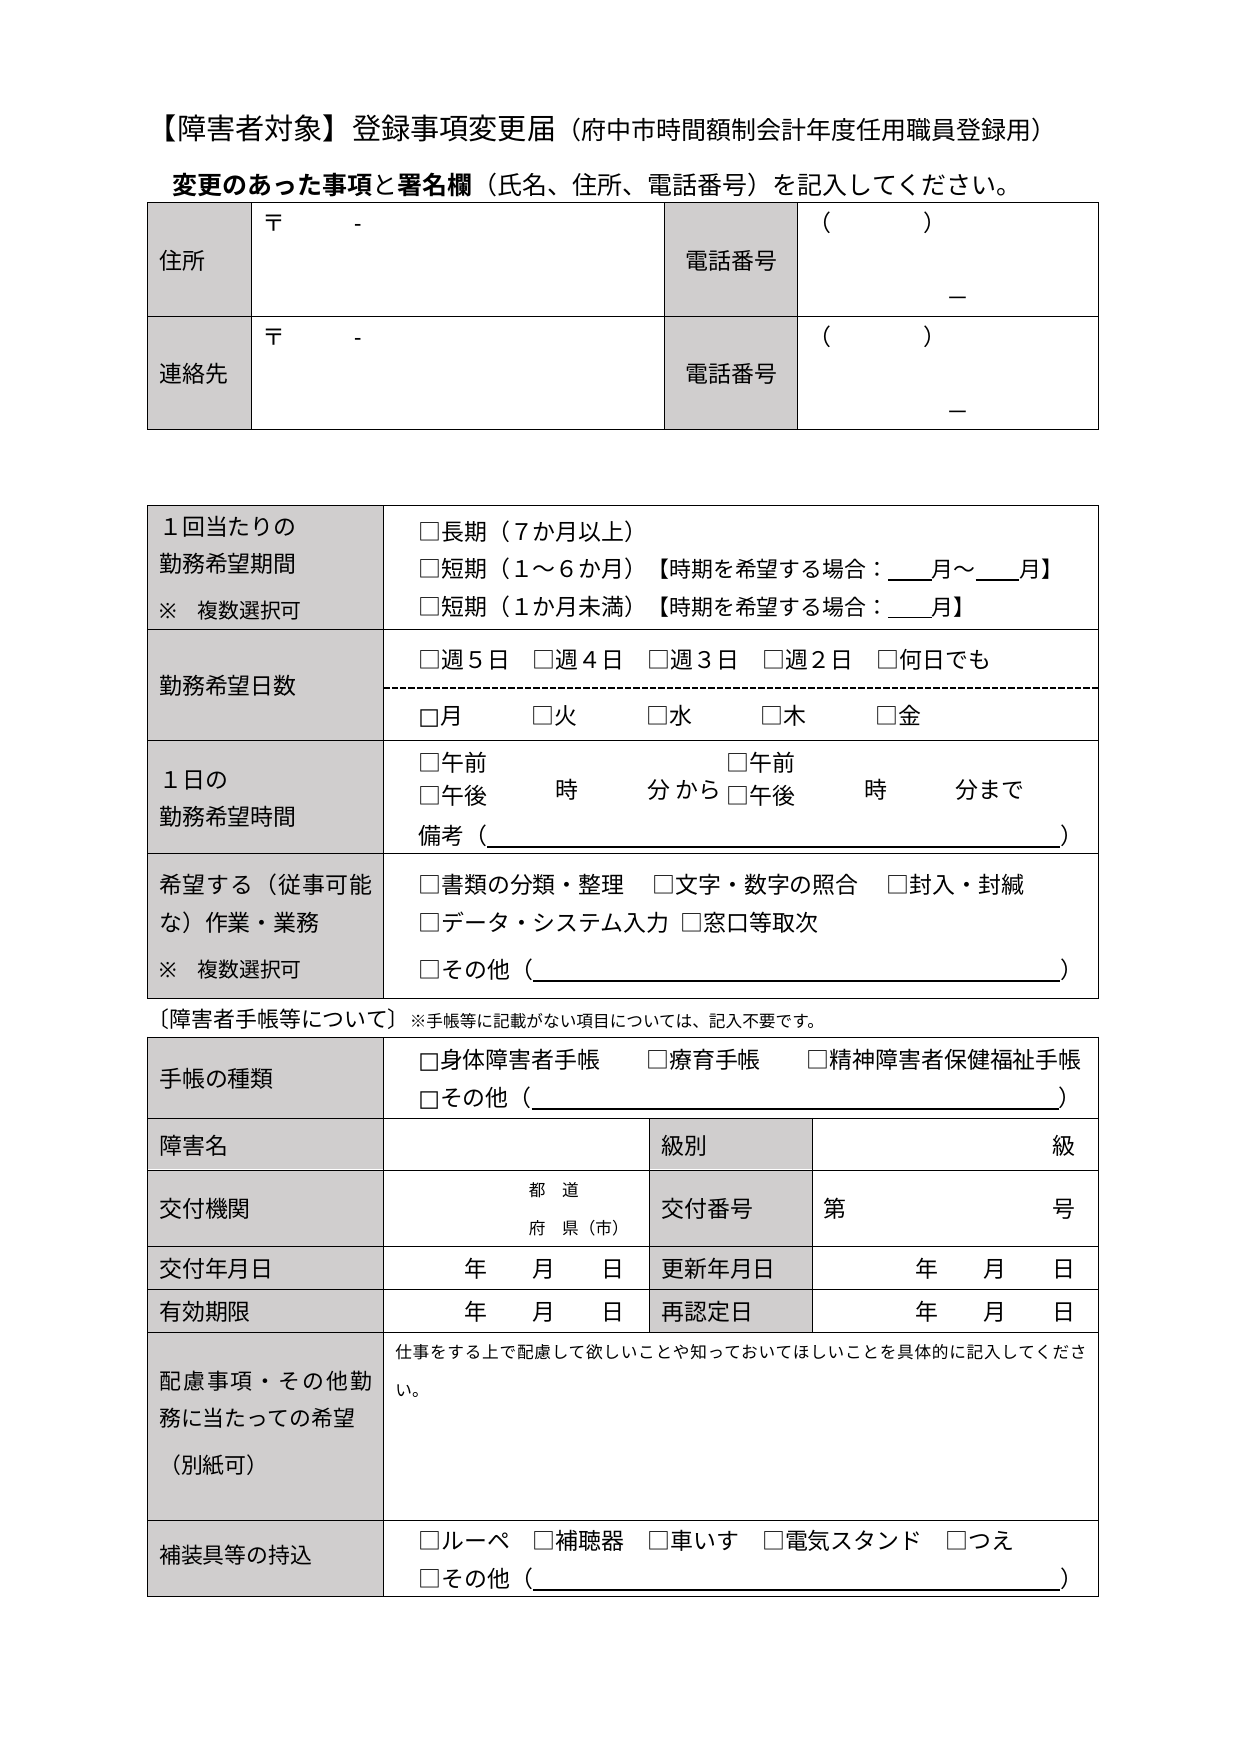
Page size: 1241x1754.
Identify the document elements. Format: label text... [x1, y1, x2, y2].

table_cell 更新年月日 [650, 1247, 812, 1289]
table_header 手帳の種類 [148, 1038, 383, 1118]
table_header □長期（７か月以上） □短期（１～６か月）【時期を希望する場合： 月～ 月】 □短期（１か月未満）【時期を希望する場合： 月】 [384, 506, 1098, 629]
table_cell 希望する（従事可能な）作業・業務 ※ 複数選択可 [148, 854, 383, 998]
text 【障害者対象】登録事項変更届（府中市時間額制会計年度任用職員登録用） [148, 89, 1092, 164]
table_cell 配慮事項・その他勤務に当たっての希望 （別紙可） [148, 1333, 383, 1520]
text 〔障害者手帳等について〕※手帳等に記載がない項目については、記入不要です。 [148, 999, 1092, 1037]
table_header １回当たりの 勤務希望期間 ※ 複数選択可 [148, 506, 383, 629]
table_cell 交付番号 [650, 1171, 812, 1246]
table_cell 年 月 日 [813, 1247, 1098, 1289]
table_header □身体障害者手帳 □療育手帳 □精神障害者保健福祉手帳 □その他（ ） [384, 1038, 1098, 1118]
table_cell 勤務希望日数 [148, 630, 383, 740]
table_cell 有効期限 [148, 1290, 383, 1332]
table_cell 級別 [650, 1119, 812, 1169]
table_cell 障害名 [148, 1119, 383, 1169]
text 変更のあった事項と署名欄（氏名、住所、電話番号）を記入してください。 [148, 164, 1092, 202]
table_cell 再認定日 [650, 1290, 812, 1332]
table_cell □ルーペ □補聴器 □車いす □電気スタンド □つえ □その他（ ） [384, 1521, 1098, 1596]
table_cell 仕事をする上で配慮して欲しいことや知っておいてほしいことを具体的に記入してください。 [384, 1333, 1098, 1520]
table_cell 交付機関 [148, 1171, 383, 1246]
table_cell □午前□午後 時 分 から □午前□午後 時 分まで 備考（ ） [384, 741, 1098, 853]
table_cell 年 月 日 [384, 1290, 649, 1332]
table_cell 都 道 府 県（市） [384, 1171, 649, 1246]
table_cell １日の 勤務希望時間 [148, 741, 383, 853]
table_cell [384, 1119, 649, 1169]
table_cell 電話番号 [665, 317, 797, 429]
table_cell 年 月 日 [813, 1290, 1098, 1332]
table_cell （ ） － [798, 317, 1098, 429]
table_cell 連絡先 [148, 317, 251, 429]
table_cell 補装具等の持込 [148, 1521, 383, 1596]
table_cell 〒 - [252, 317, 664, 429]
table_cell 年 月 日 [384, 1247, 649, 1289]
table_header （ ） － [798, 203, 1098, 316]
table_cell 第 号 [813, 1171, 1098, 1246]
table_cell 交付年月日 [148, 1247, 383, 1289]
table_header 住所 [148, 203, 251, 316]
table_cell □書類の分類・整理 □文字・数字の照合 □封入・封緘 □データ・システム入力 □窓口等取次 □その他（ ） [384, 854, 1098, 998]
table_header 〒 - [252, 203, 664, 316]
table_cell □月 □火 □水 □木 □金 [384, 687, 1098, 740]
table_cell □週５日 □週４日 □週３日 □週２日 □何日でも [384, 630, 1098, 687]
table_cell 級 [813, 1119, 1098, 1169]
table_header 電話番号 [665, 203, 797, 316]
